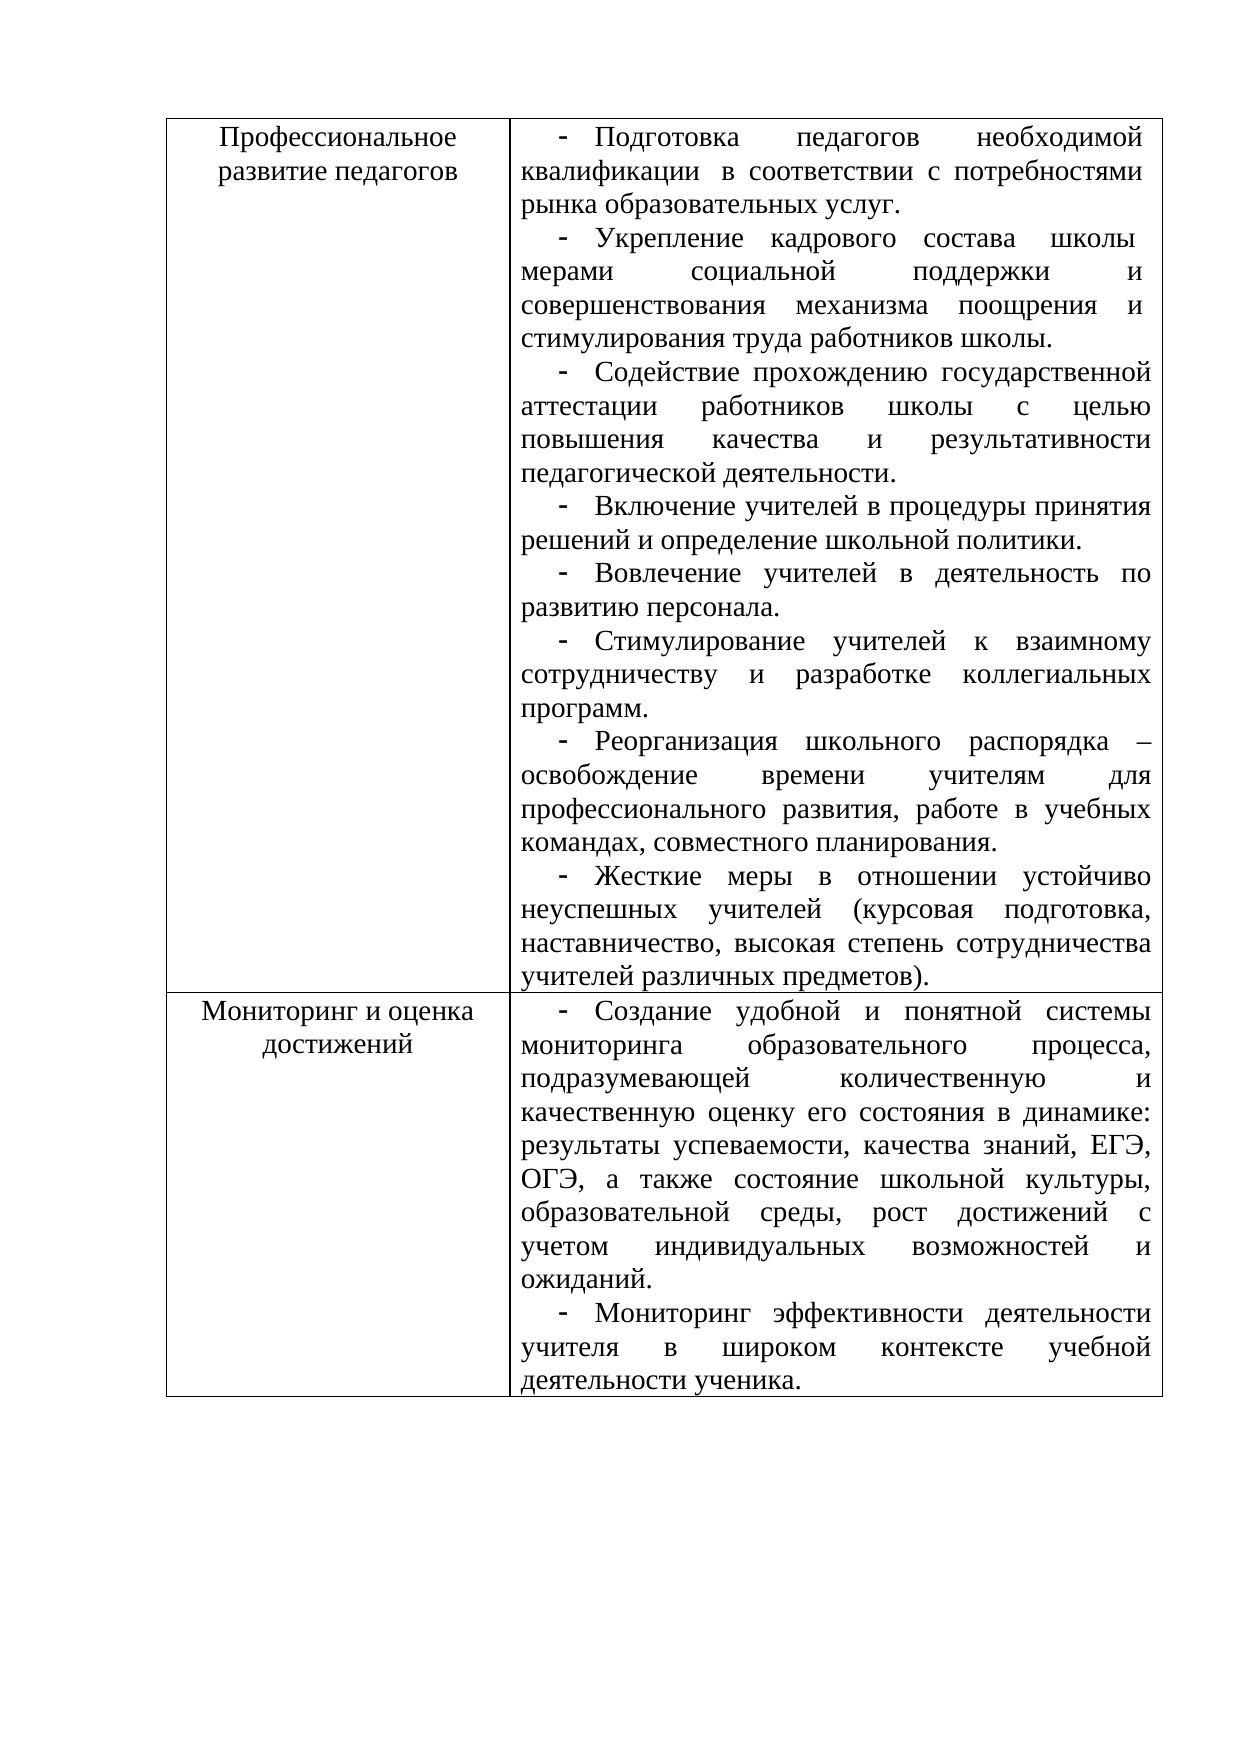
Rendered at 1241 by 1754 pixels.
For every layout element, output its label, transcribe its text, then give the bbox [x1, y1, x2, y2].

table_cell Подготовка педагогов необходимой квалификации в соответствии с потребностями рынка образовательных услуг. Укрепление кадрового состава школы мерами социальной поддержки и совершенствования механизма поощрения и стимулирования труда работников школы. Содействие прохождению государственной аттестации работников школы с целью повышения качества и результативности педагогической деятельности. Включение учителей в процедуры принятия решений и определение школьной политики. Вовлечение учителей в деятельность по развитию персонала. Стимулирование учителей к взаимному сотрудничеству и разработке коллегиальных программ. Реорганизация школьного распорядка – освобождение времени учителям для профессионального развития, работе в учебных командах, совместного планирования. Жесткие меры в отношении устойчиво неуспешных учителей (курсовая подготовка, наставничество, высокая степень сотрудничества учителей различных предметов). [511, 119, 1162, 992]
table_cell Мониторинг и оценка достижений [167, 993, 509, 1396]
table_cell Создание удобной и понятной системы мониторинга образовательного процесса, подразумевающей количественную и качественную оценку его состояния в динамике: результаты успеваемости, качества знаний, ЕГЭ, ОГЭ, а также состояние школьной культуры, образовательной среды, рост достижений с учетом индивидуальных возможностей и ожиданий. Мониторинг эффективности деятельности учителя в широком контексте учебной деятельности ученика. [511, 993, 1162, 1396]
table_cell Профессиональное развитие педагогов [167, 119, 509, 992]
